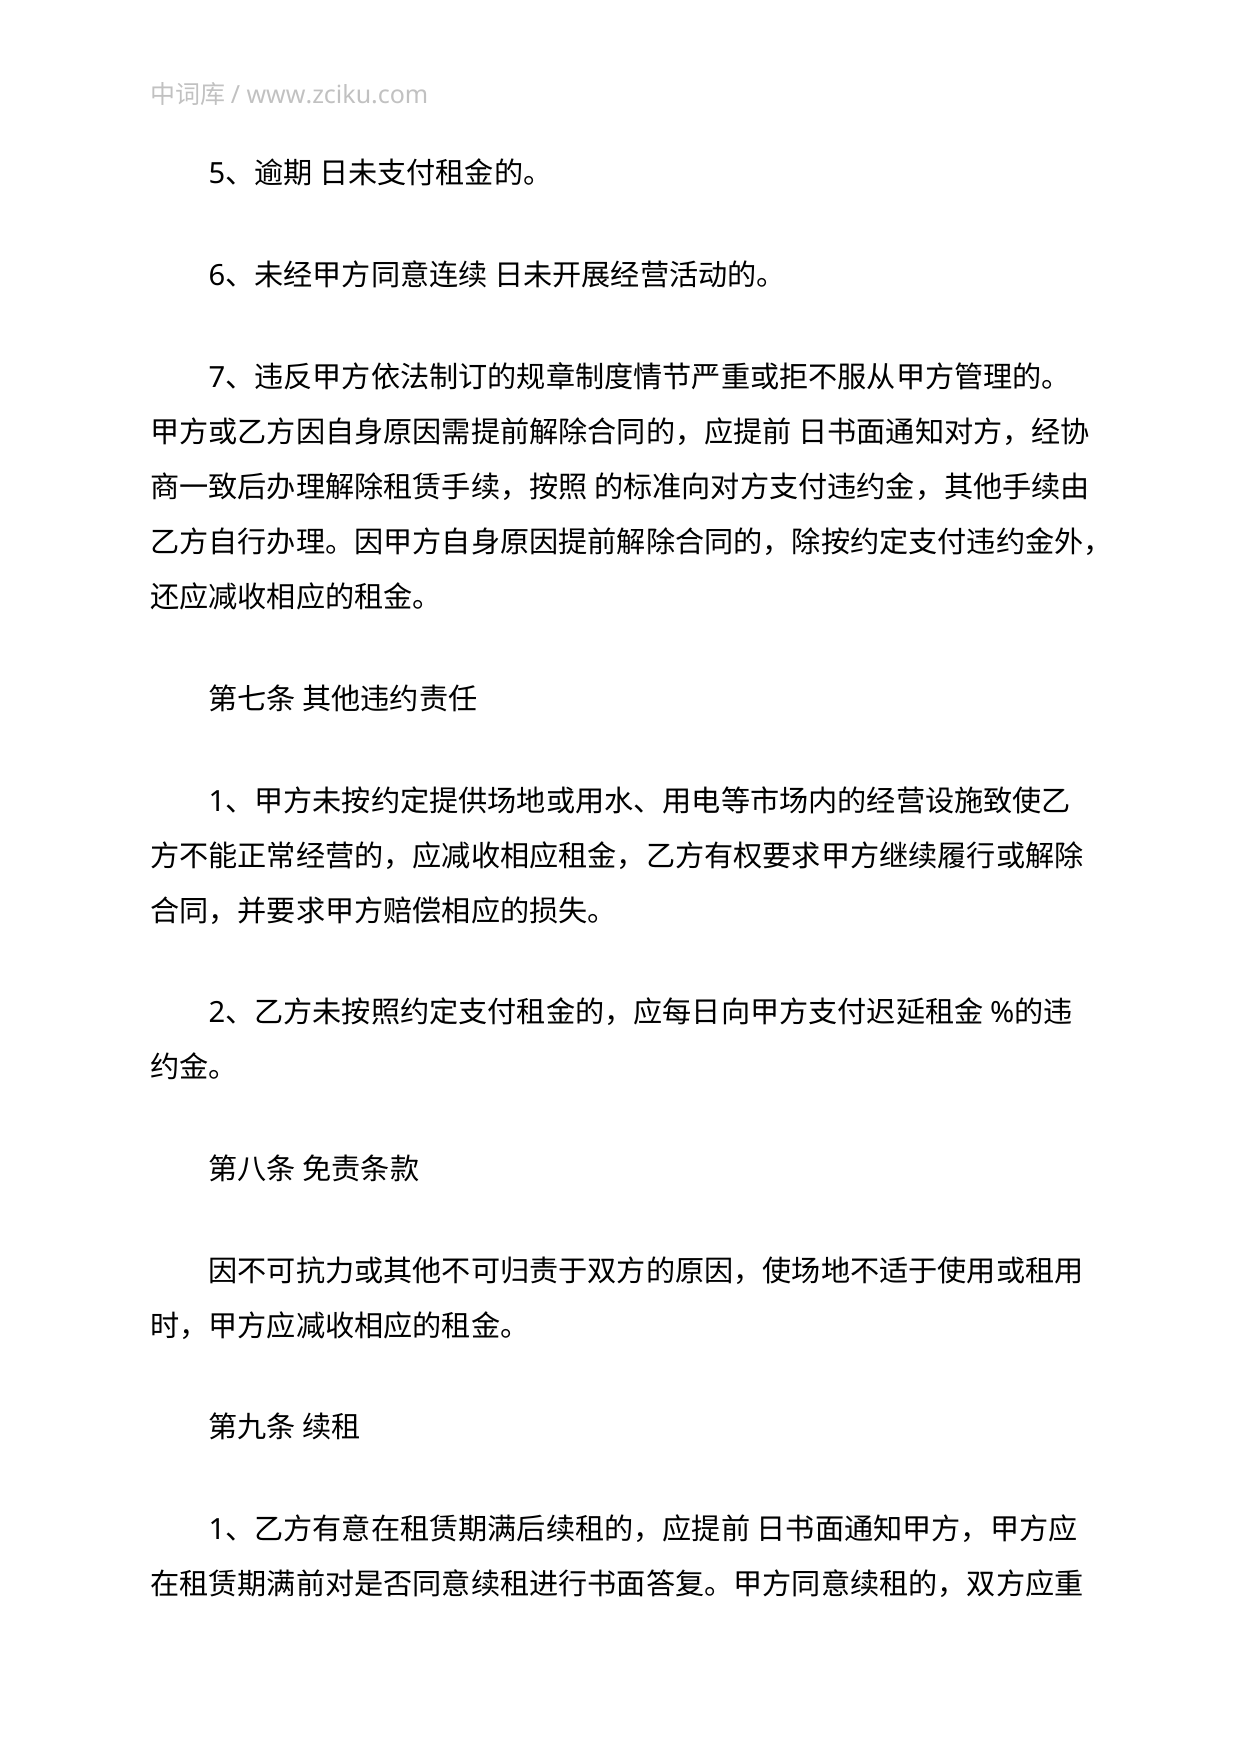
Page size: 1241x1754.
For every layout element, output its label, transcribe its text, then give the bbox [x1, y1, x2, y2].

text 第七条 其他违约责任 [150, 675, 1090, 718]
text 因不可抗力或其他不可归责于双方的原因，使场地不适于使用或租用时，甲方应减收相应的租金。 [150, 1247, 1090, 1344]
text 6、未经甲方同意连续 日未开展经营活动的。 [150, 252, 1090, 294]
text 5、逾期 日未支付租金的。 [150, 150, 1090, 192]
text 第九条 续租 [150, 1404, 1090, 1446]
text 1、甲方未按约定提供场地或用水、用电等市场内的经营设施致使乙方不能正常经营的，应减收相应租金，乙方有权要求甲方继续履行或解除合同，并要求甲方赔偿相应的损失。 [150, 777, 1090, 929]
text 第八条 免责条款 [150, 1146, 1090, 1188]
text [150, 1506, 1090, 1603]
text 2、乙方未按照约定支付租金的，应每日向甲方支付迟延租金 %的违约金。 [150, 989, 1090, 1086]
text 7、违反甲方依法制订的规章制度情节严重或拒不服从甲方管理的。 甲方或乙方因自身原因需提前解除合同的，应提前 日书面通知对方，经协商一致后办理解除租赁手续，按照 的标准向对方支付违约金，其他手续由乙方自行办理。因甲方自身原因提前解除合同的，除按约定支付违约金外，还应减收相应的租金。 [150, 354, 1090, 616]
